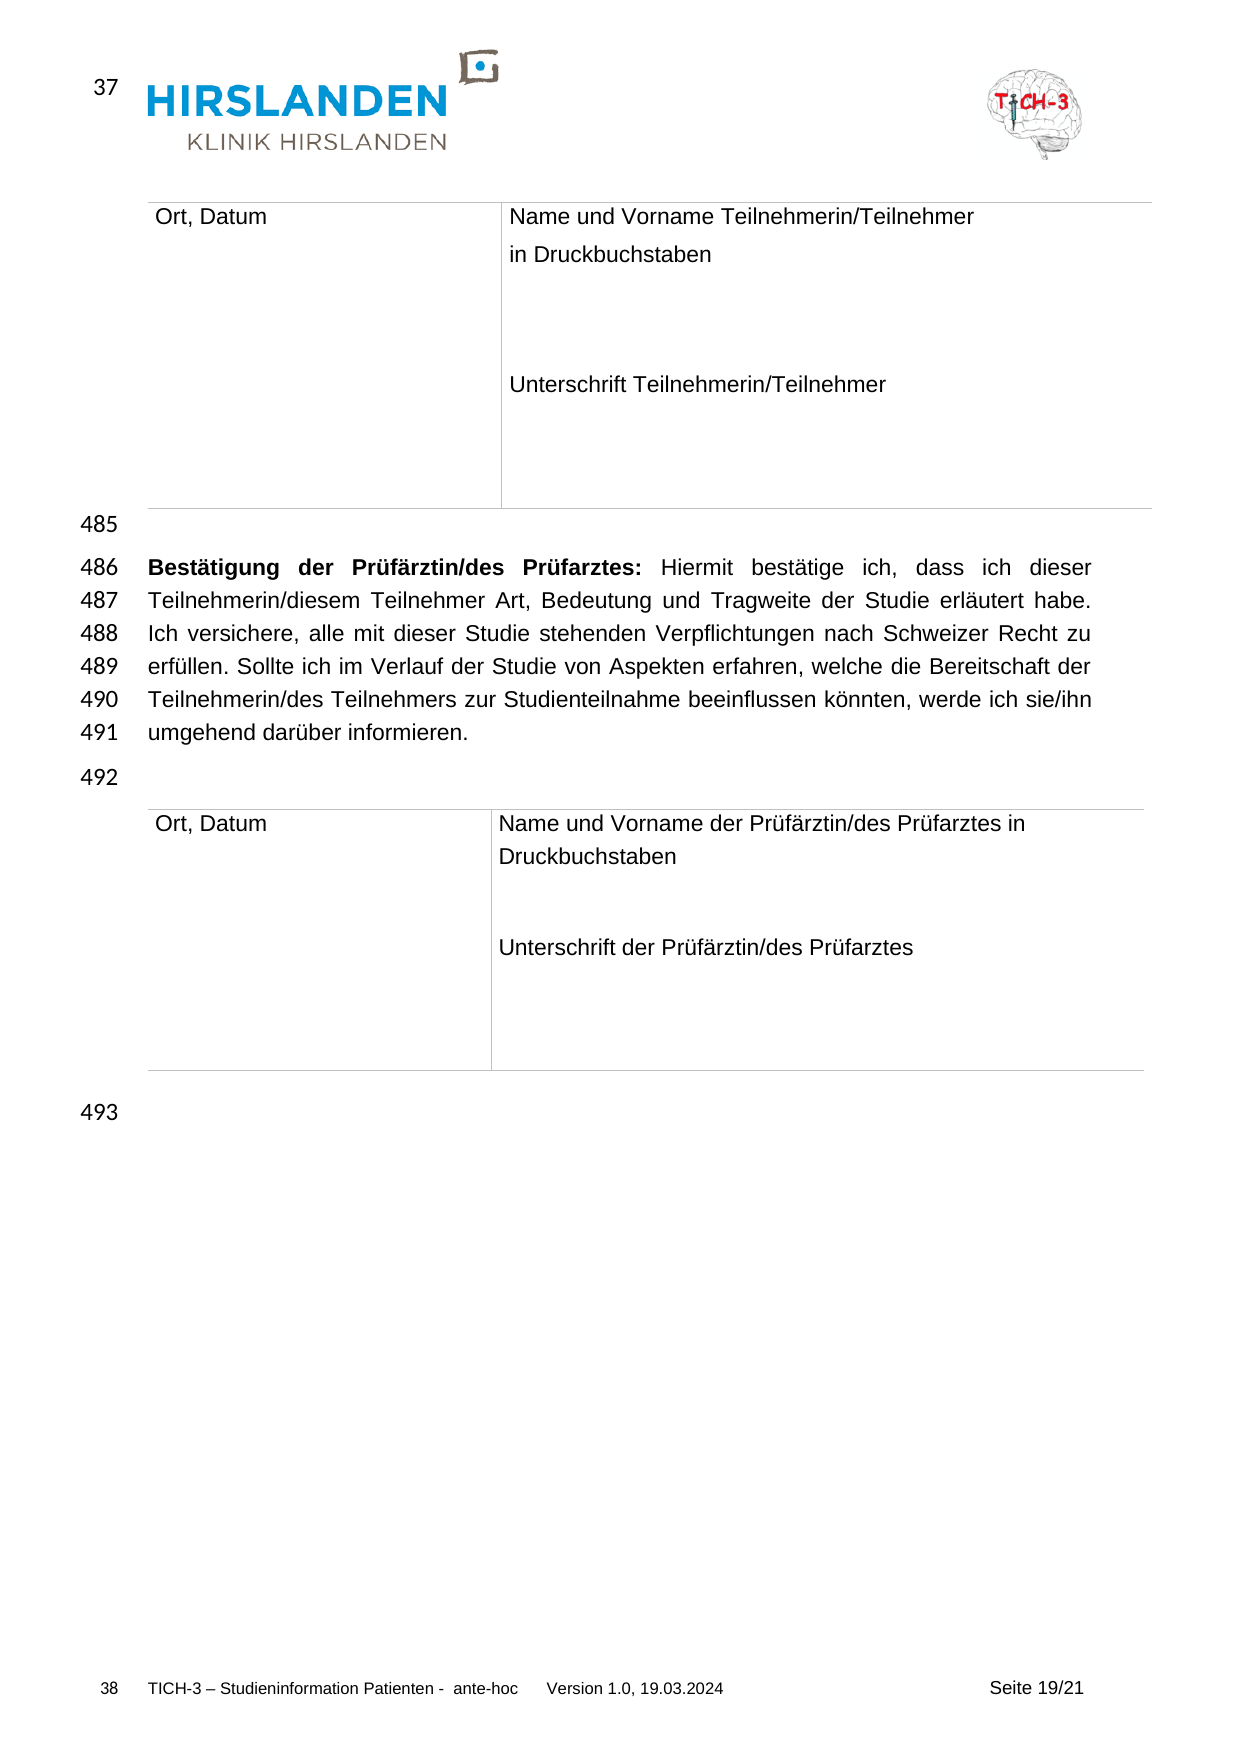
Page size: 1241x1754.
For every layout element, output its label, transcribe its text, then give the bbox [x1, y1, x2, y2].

picture [147, 49, 499, 150]
table_header Name und Vorname der Prüfärztin/des Prüfarztes in Druckbuchstaben Unterschrift der Prüfärztin/des Prüfarztes [492, 810, 1144, 1070]
table_header Ort, Datum [148, 203, 501, 507]
table_header Ort, Datum [148, 810, 491, 1070]
text Bestätigung der Prüfärztin/des Prüfarztes: Hiermit bestätige ich, dass ich dieser Teilnehmerin/diesem Teilnehmer Art, Bedeutung und Tragweite der Studie erläutert habe. Ich versichere, alle mit dieser Studie stehenden Verpflichtungen nach Schweizer Recht zu erfüllen. Sollte ich im Verlauf der Studie von Aspekten erfahren, welche die Bereitschaft der Teilnehmerin/des Teilnehmers zur Studienteilnahme beeinflussen könnten, werde ich sie/ihn umgehend darüber informieren. [148, 554, 1092, 745]
table_header Name und Vorname Teilnehmerin/Teilnehmer in Druckbuchstaben Unterschrift Teilnehmerin/Teilnehmer [502, 203, 1152, 507]
picture [977, 58, 1092, 170]
